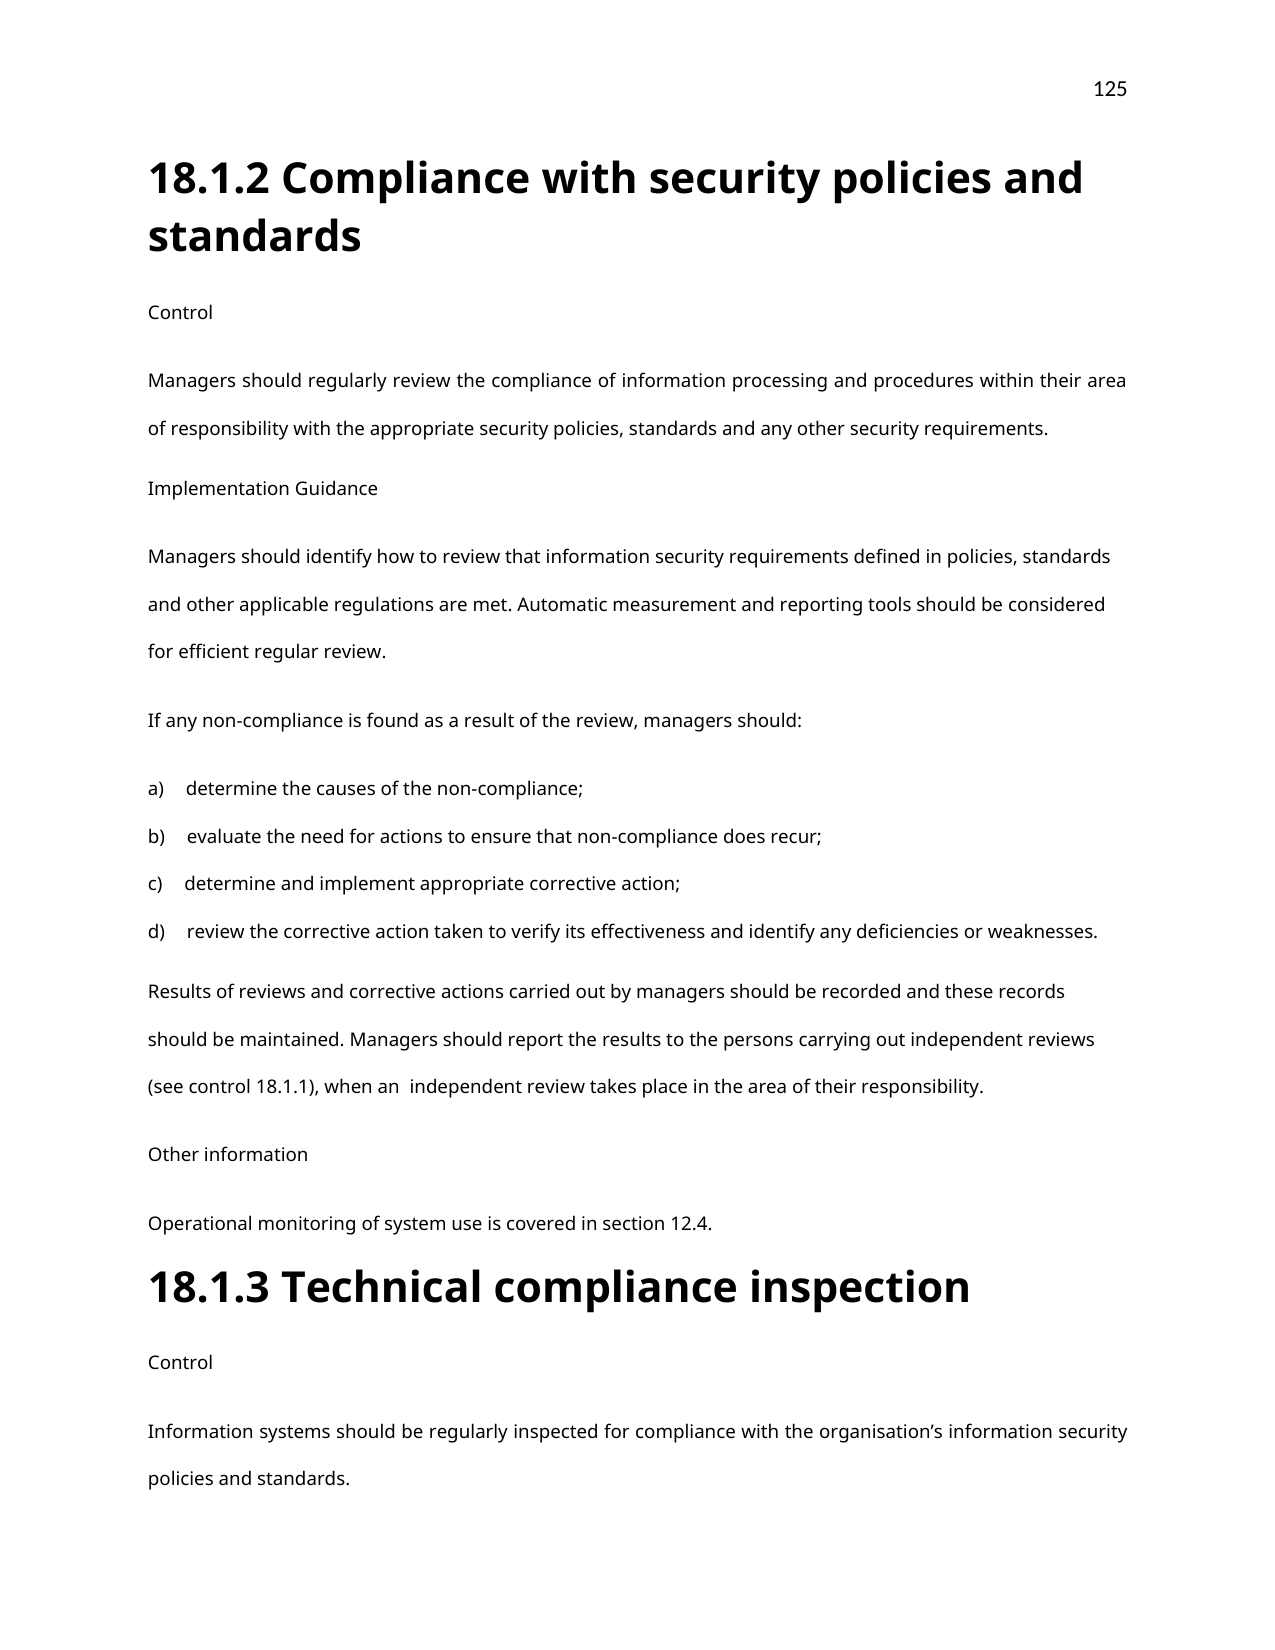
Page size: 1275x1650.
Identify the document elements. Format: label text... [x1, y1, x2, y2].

text Control [148, 277, 1127, 324]
list d) review the corrective action taken to verify its effectiveness and identify any deficiencies or weaknesses. [148, 896, 1127, 943]
text Results of reviews and corrective actions carried out by managers should be recorded and these records should be maintained. Managers should report the results to the persons carrying out independent reviews (see control 18.1.1), when an independent review takes place in the area of their responsibility. [148, 956, 1127, 1099]
text Control [148, 1328, 1127, 1375]
list a) determine the causes of the non-compliance; [148, 753, 1127, 801]
subtitle 18.1.3 Technical compliance inspection [148, 1256, 1127, 1315]
list b) evaluate the need for actions to ensure that non-compliance does recur; [148, 801, 1127, 848]
list c) determine and implement appropriate corrective action; [148, 848, 1127, 896]
text Other information [148, 1120, 1127, 1167]
text Managers should identify how to review that information security requirements defined in policies, standards and other applicable regulations are met. Automatic measurement and reporting tools should be considered for efficient regular review. [148, 522, 1127, 664]
subtitle 18.1.2 Compliance with security policies and standards [148, 148, 1127, 264]
text If any non-compliance is found as a result of the review, managers should: [148, 685, 1127, 733]
text Information systems should be regularly inspected for compliance with the organisation’s information security policies and standards. [148, 1396, 1127, 1491]
text Implementation Guidance [148, 453, 1127, 501]
text Managers should regularly review the compliance of information processing and procedures within their area of responsibility with the appropriate security policies, standards and any other security requirements. [148, 345, 1127, 440]
text Operational monitoring of system use is covered in section 12.4. [148, 1188, 1127, 1236]
